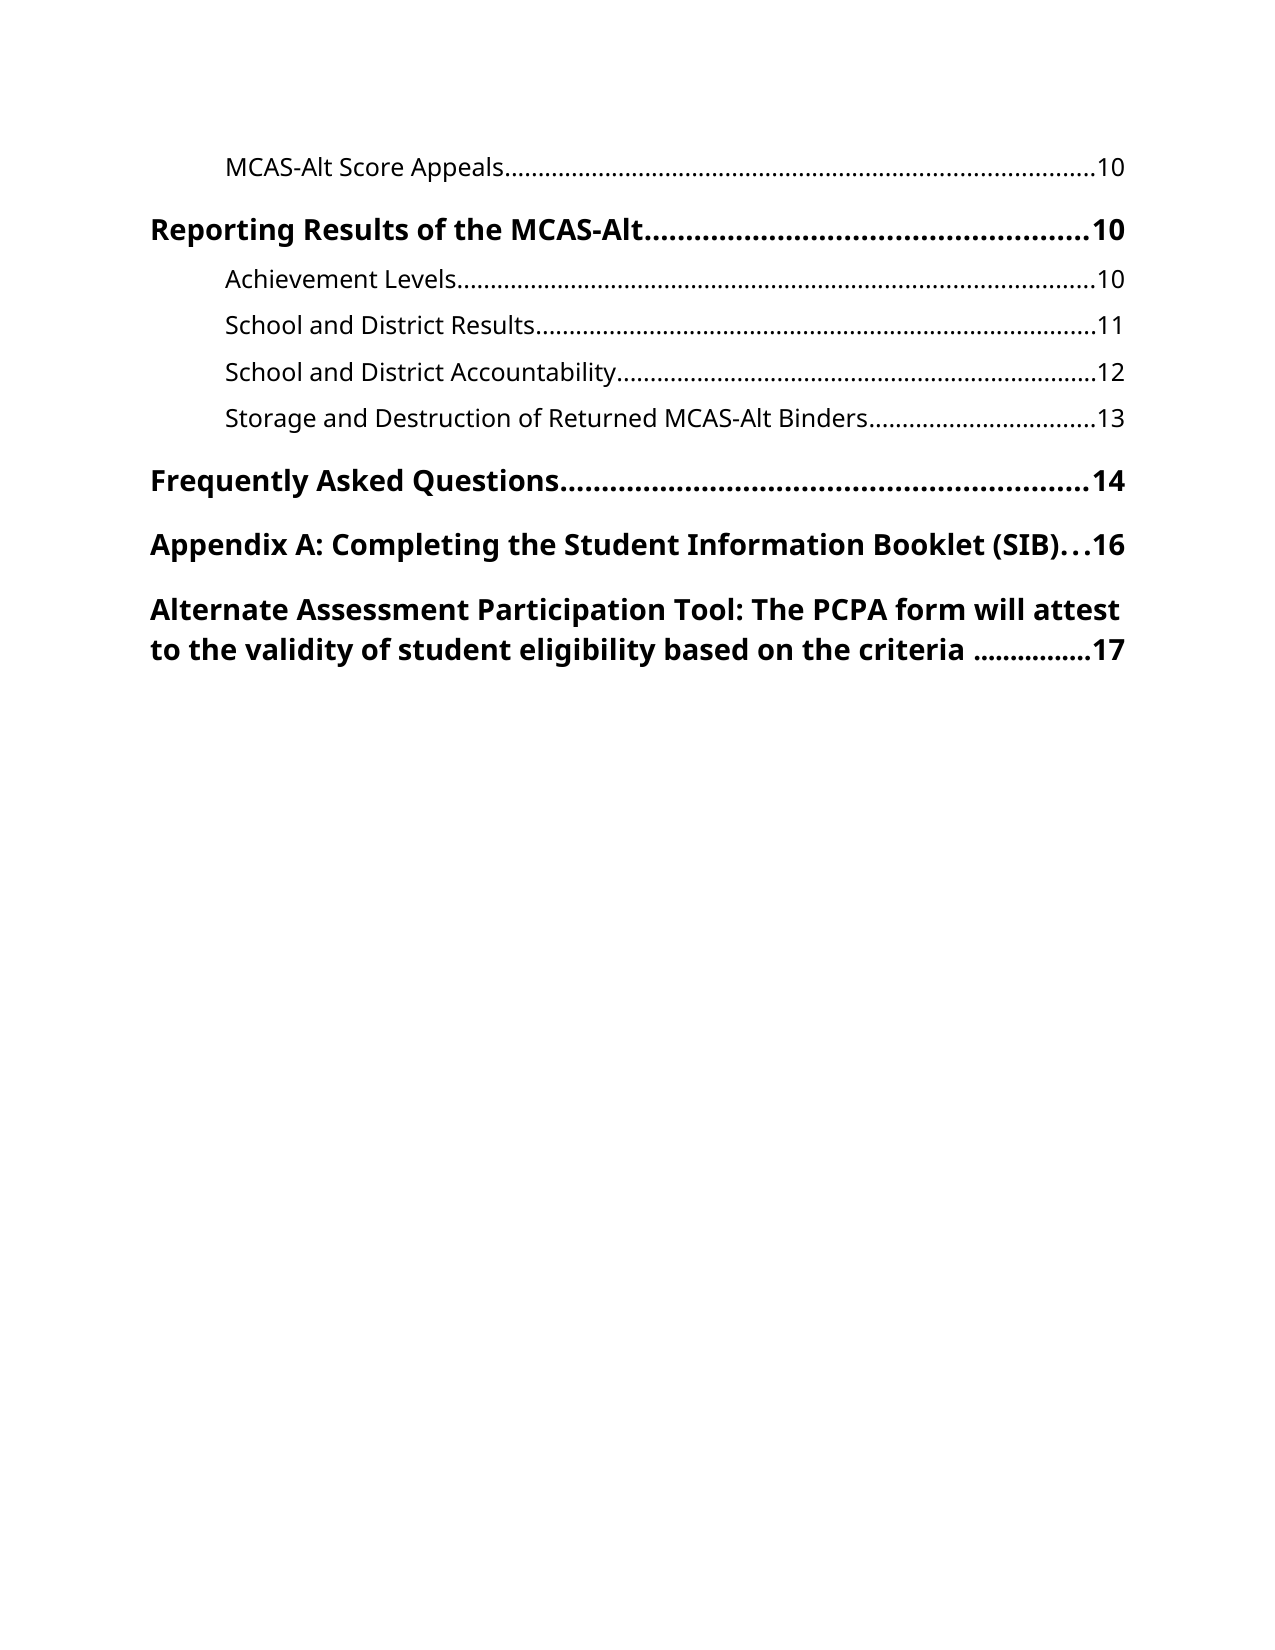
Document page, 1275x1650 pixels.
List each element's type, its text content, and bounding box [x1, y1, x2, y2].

text Achievement Levels 10 [225, 261, 1125, 295]
text Appendix A: Completing the Student Information Booklet (SIB) 16 [150, 525, 1125, 564]
text School and District Accountability 12 [225, 354, 1125, 388]
text Storage and Destruction of Returned MCAS-Alt Binders 13 [225, 401, 1125, 435]
text Alternate Assessment Participation Tool: The PCPA form will attest to the validity of student eligibility based on the criteria 17 [150, 589, 1125, 669]
text Frequently Asked Questions 14 [150, 460, 1125, 500]
text School and District Results 11 [225, 308, 1125, 342]
text Reporting Results of the MCAS-Alt 10 [150, 209, 1125, 249]
text MCAS-Alt Score Appeals 10 [225, 150, 1125, 184]
